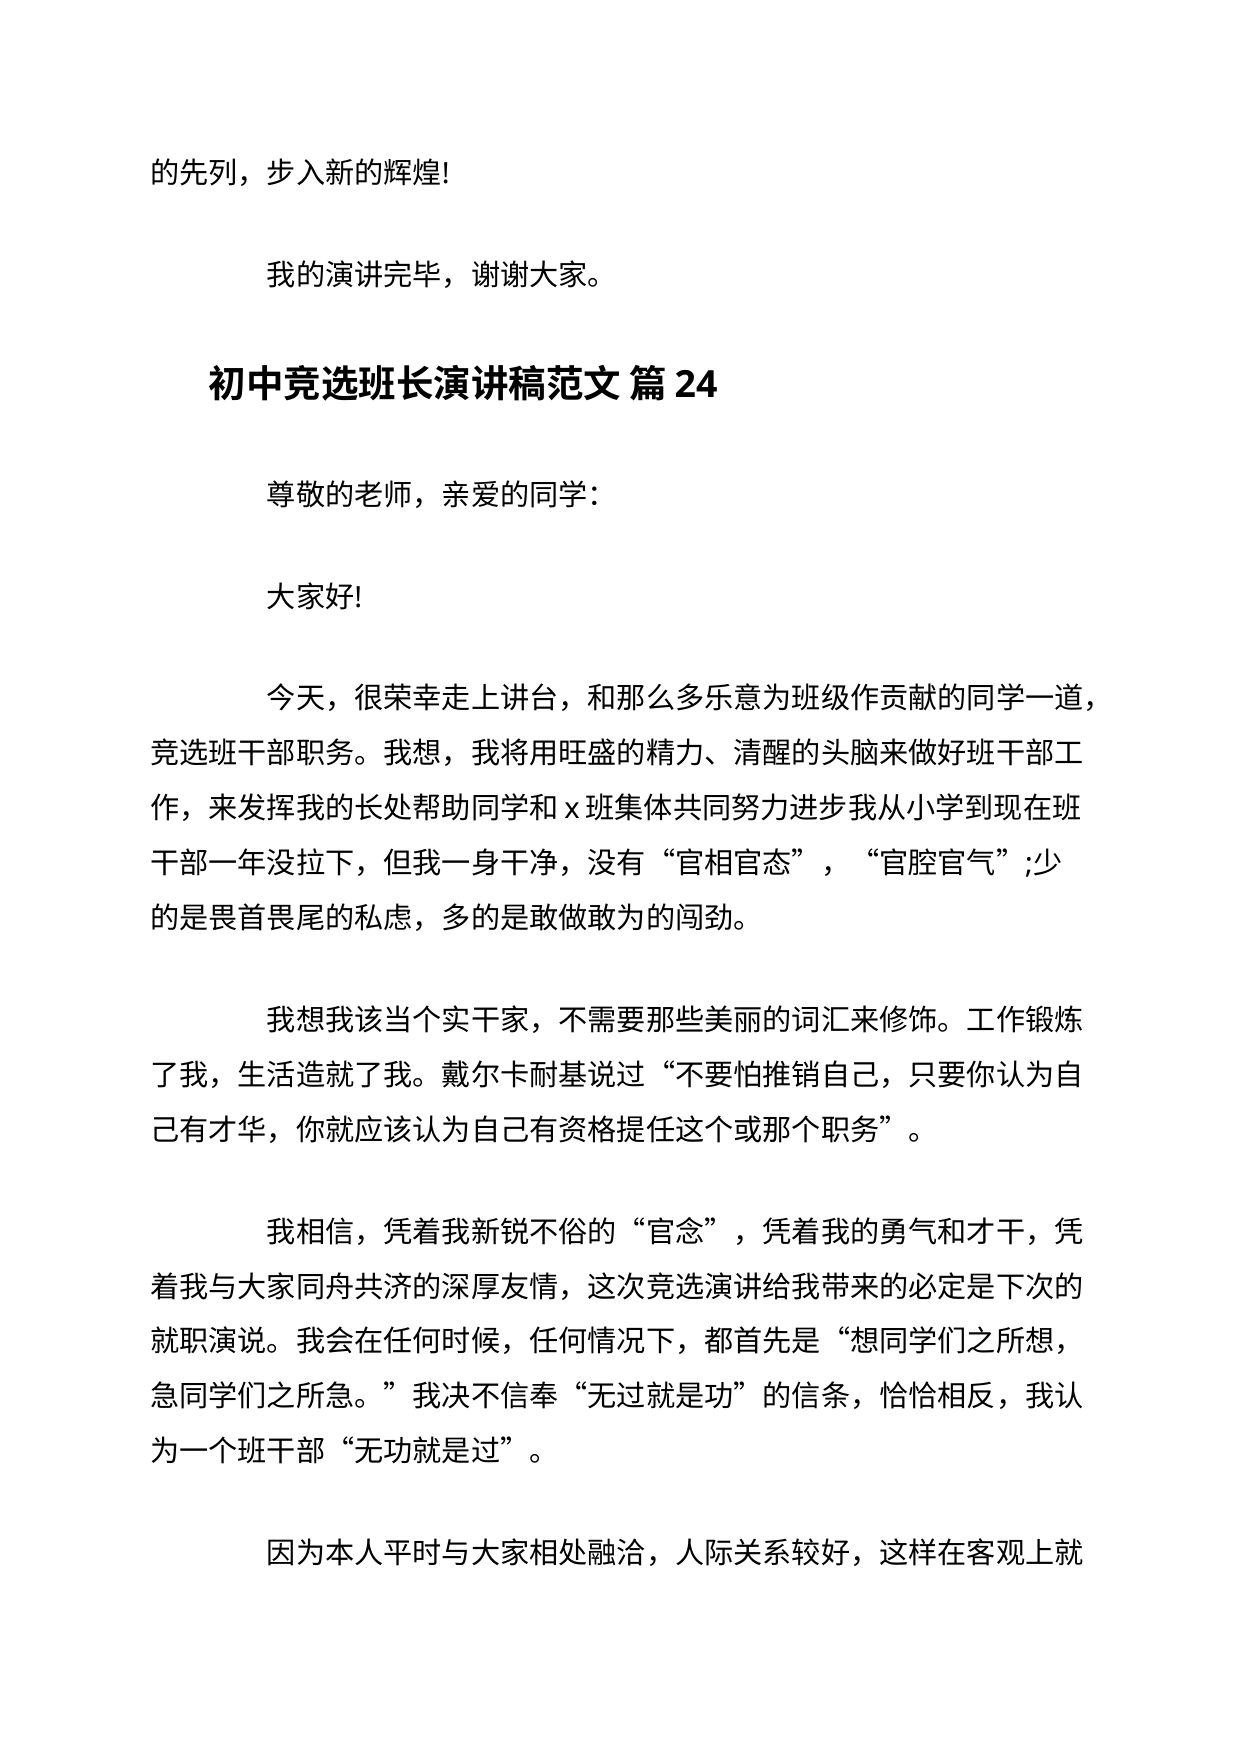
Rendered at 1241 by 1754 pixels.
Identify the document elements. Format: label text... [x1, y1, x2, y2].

text 我的演讲完毕，谢谢大家。 [150, 252, 1090, 294]
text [150, 150, 1090, 192]
text 今天，很荣幸走上讲台，和那么多乐意为班级作贡献的同学一道，竞选班干部职务。我想，我将用旺盛的精力、清醒的头脑来做好班干部工作，来发挥我的长处帮助同学和x班集体共同努力进步我从小学到现在班干部一年没拉下，但我一身干净，没有“官相官态”，“官腔官气”;少的是畏首畏尾的私虑，多的是敢做敢为的闯劲。 [150, 675, 1090, 937]
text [150, 1529, 1090, 1572]
text 我想我该当个实干家，不需要那些美丽的词汇来修饰。工作锻炼了我，生活造就了我。戴尔卡耐基说过“不要怕推销自己，只要你认为自己有才华，你就应该认为自己有资格提任这个或那个职务”。 [150, 997, 1090, 1149]
text 尊敬的老师，亲爱的同学： [150, 471, 1090, 514]
text 大家好! [150, 573, 1090, 616]
text 我相信，凭着我新锐不俗的“官念”，凭着我的勇气和才干，凭着我与大家同舟共济的深厚友情，这次竞选演讲给我带来的必定是下次的就职演说。我会在任何时候，任何情况下，都首先是“想同学们之所想，急同学们之所急。”我决不信奉“无过就是功”的信条，恰恰相反，我认为一个班干部“无功就是过”。 [150, 1208, 1090, 1470]
text 初中竞选班长演讲稿范文 篇24 [150, 354, 1090, 408]
